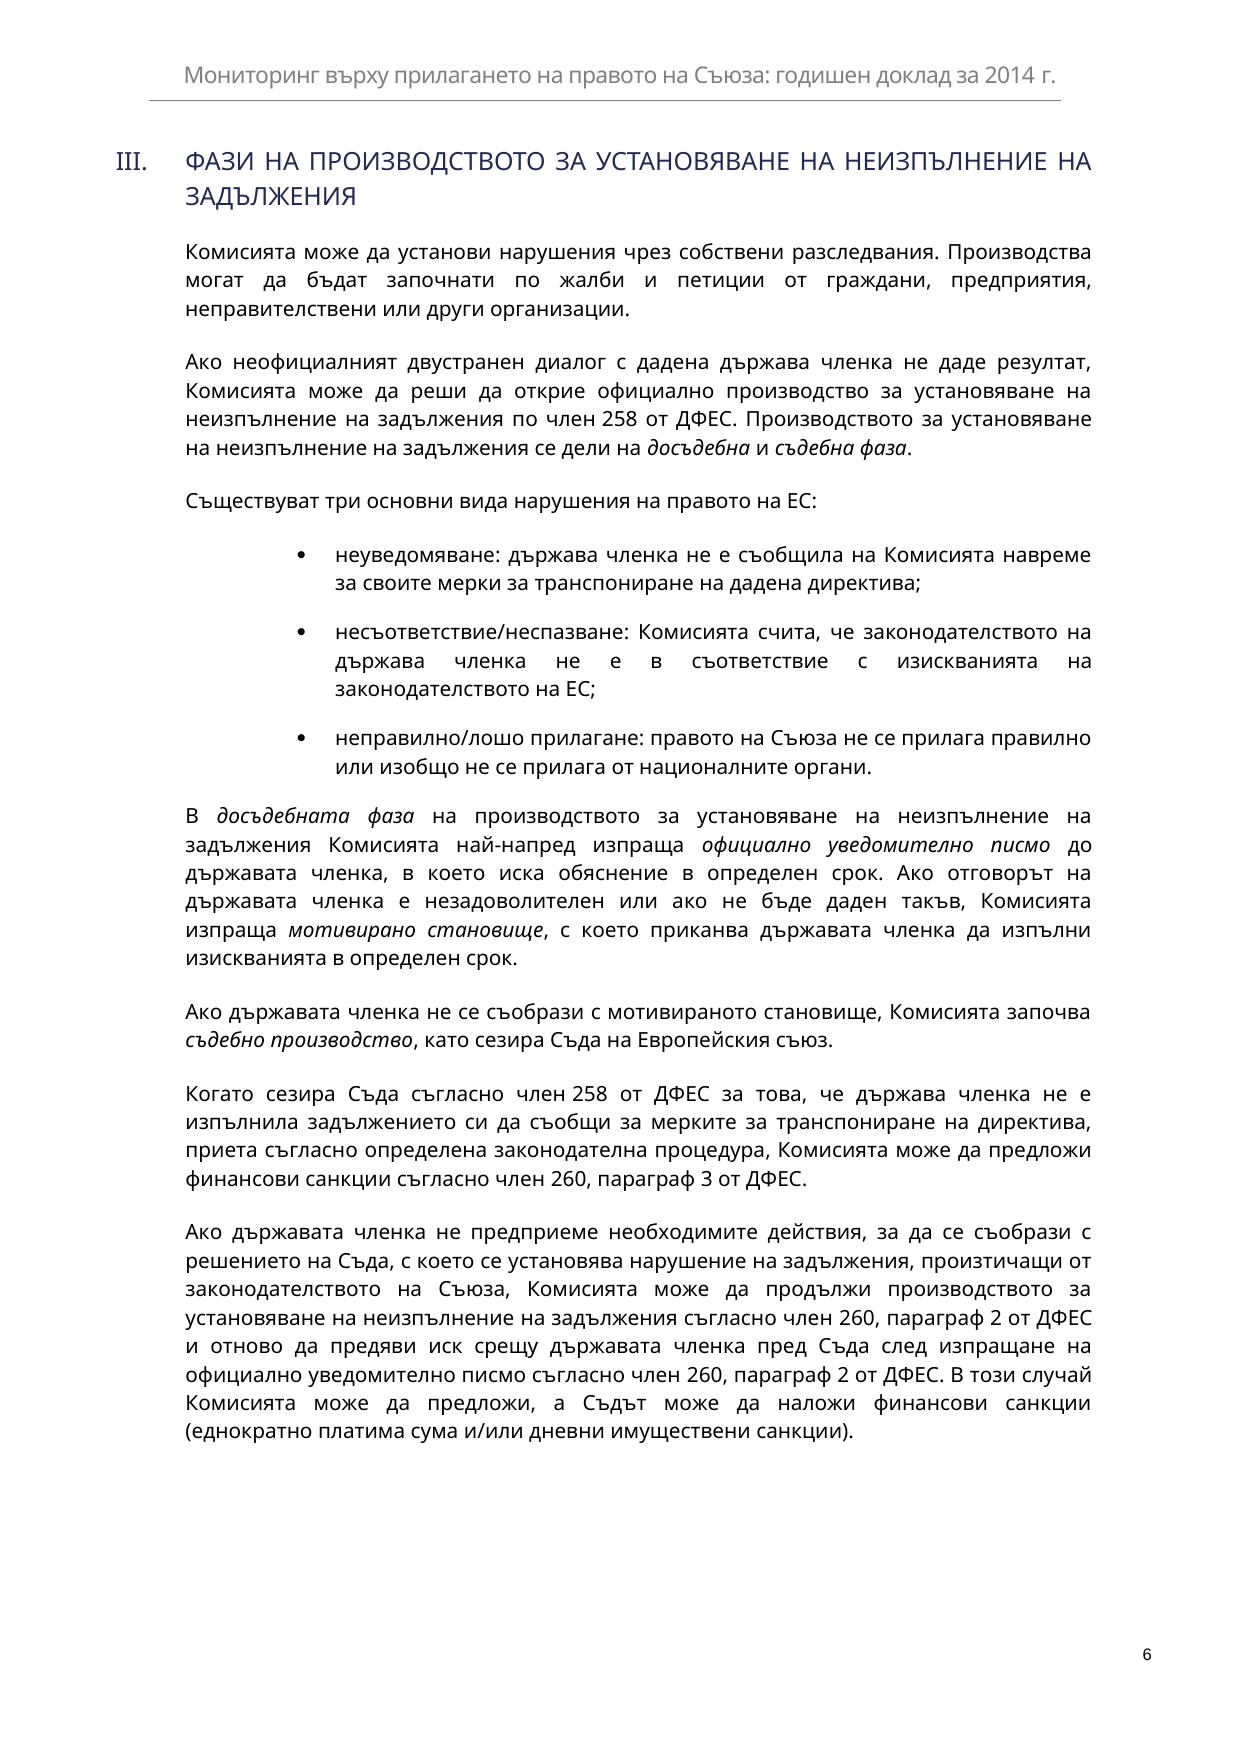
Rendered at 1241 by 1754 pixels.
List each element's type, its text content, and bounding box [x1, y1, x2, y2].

text В досъдебната фаза на производството за установяване на неизпълнение на задължения Комисията най-напред изпраща официално уведомително писмо до държавата членка, в което иска обяснение в определен срок. Ако отговорът на държавата членка е незадоволителен или ако не бъде даден такъв, Комисията изпраща мотивирано становище, с което приканва държавата членка да изпълни изискванията в определен срок. [185, 801, 1092, 972]
text Когато сезира Съда съгласно член 258 от ДФЕС за това, че държава членка не е изпълнила задължението си да съобщи за мерките за транспониране на директива, приета съгласно определена законодателна процедура, Комисията може да предложи финансови санкции съгласно член 260, параграф 3 от ДФЕС. [185, 1079, 1092, 1192]
text Ако държавата членка не предприеме необходимите действия, за да се съобрази с решението на Съда, с което се установява нарушение на задължения, произтичащи от законодателството на Съюза, Комисията може да продължи производството за установяване на неизпълнение на задължения съгласно член 260, параграф 2 от ДФЕС и отново да предяви иск срещу държавата членка пред Съда след изпращане на официално уведомително писмо съгласно член 260, параграф 2 от ДФЕС. В този случай Комисията може да предложи, а Съдът може да наложи финансови санкции (еднократно платима сума и/или дневни имуществени санкции). [185, 1217, 1092, 1445]
text Съществуват три основни вида нарушения на правото на ЕС: [185, 486, 1092, 515]
text Ако неофициалният двустранен диалог с дадена държава членка не даде резултат, Комисията може да реши да открие официално производство за установяване на неизпълнение на задължения по член 258 от ДФЕС. Производството за установяване на неизпълнение на задължения се дели на досъдебна и съдебна фаза. [185, 347, 1092, 461]
text Ако държавата членка не се съобрази с мотивираното становище, Комисията започва съдебно производство, като сезира Съда на Европейския съюз. [185, 997, 1092, 1054]
text ФАЗИ НА ПРОИЗВОДСТВОТО ЗА УСТАНОВЯВАНЕ НА НЕИЗПЪЛНЕНИЕ НА ЗАДЪЛЖЕНИЯ [148, 144, 1092, 212]
text неуведомяване: държава членка не е съобщила на Комисията навреме за своите мерки за транспониране на дадена директива; [298, 540, 1092, 597]
text несъответствие/неспазване: Комисията счита, че законодателството на държава членка не е в съответствие с изискванията на законодателството на ЕС; [298, 617, 1092, 703]
text неправилно/лошо прилагане: правото на Съюза не се прилага правилно или изобщо не се прилага от националните органи. [298, 723, 1092, 780]
text Комисията може да установи нарушения чрез собствени разследвания. Производства могат да бъдат започнати по жалби и петиции от граждани, предприятия, неправителствени или други организации. [185, 237, 1092, 322]
